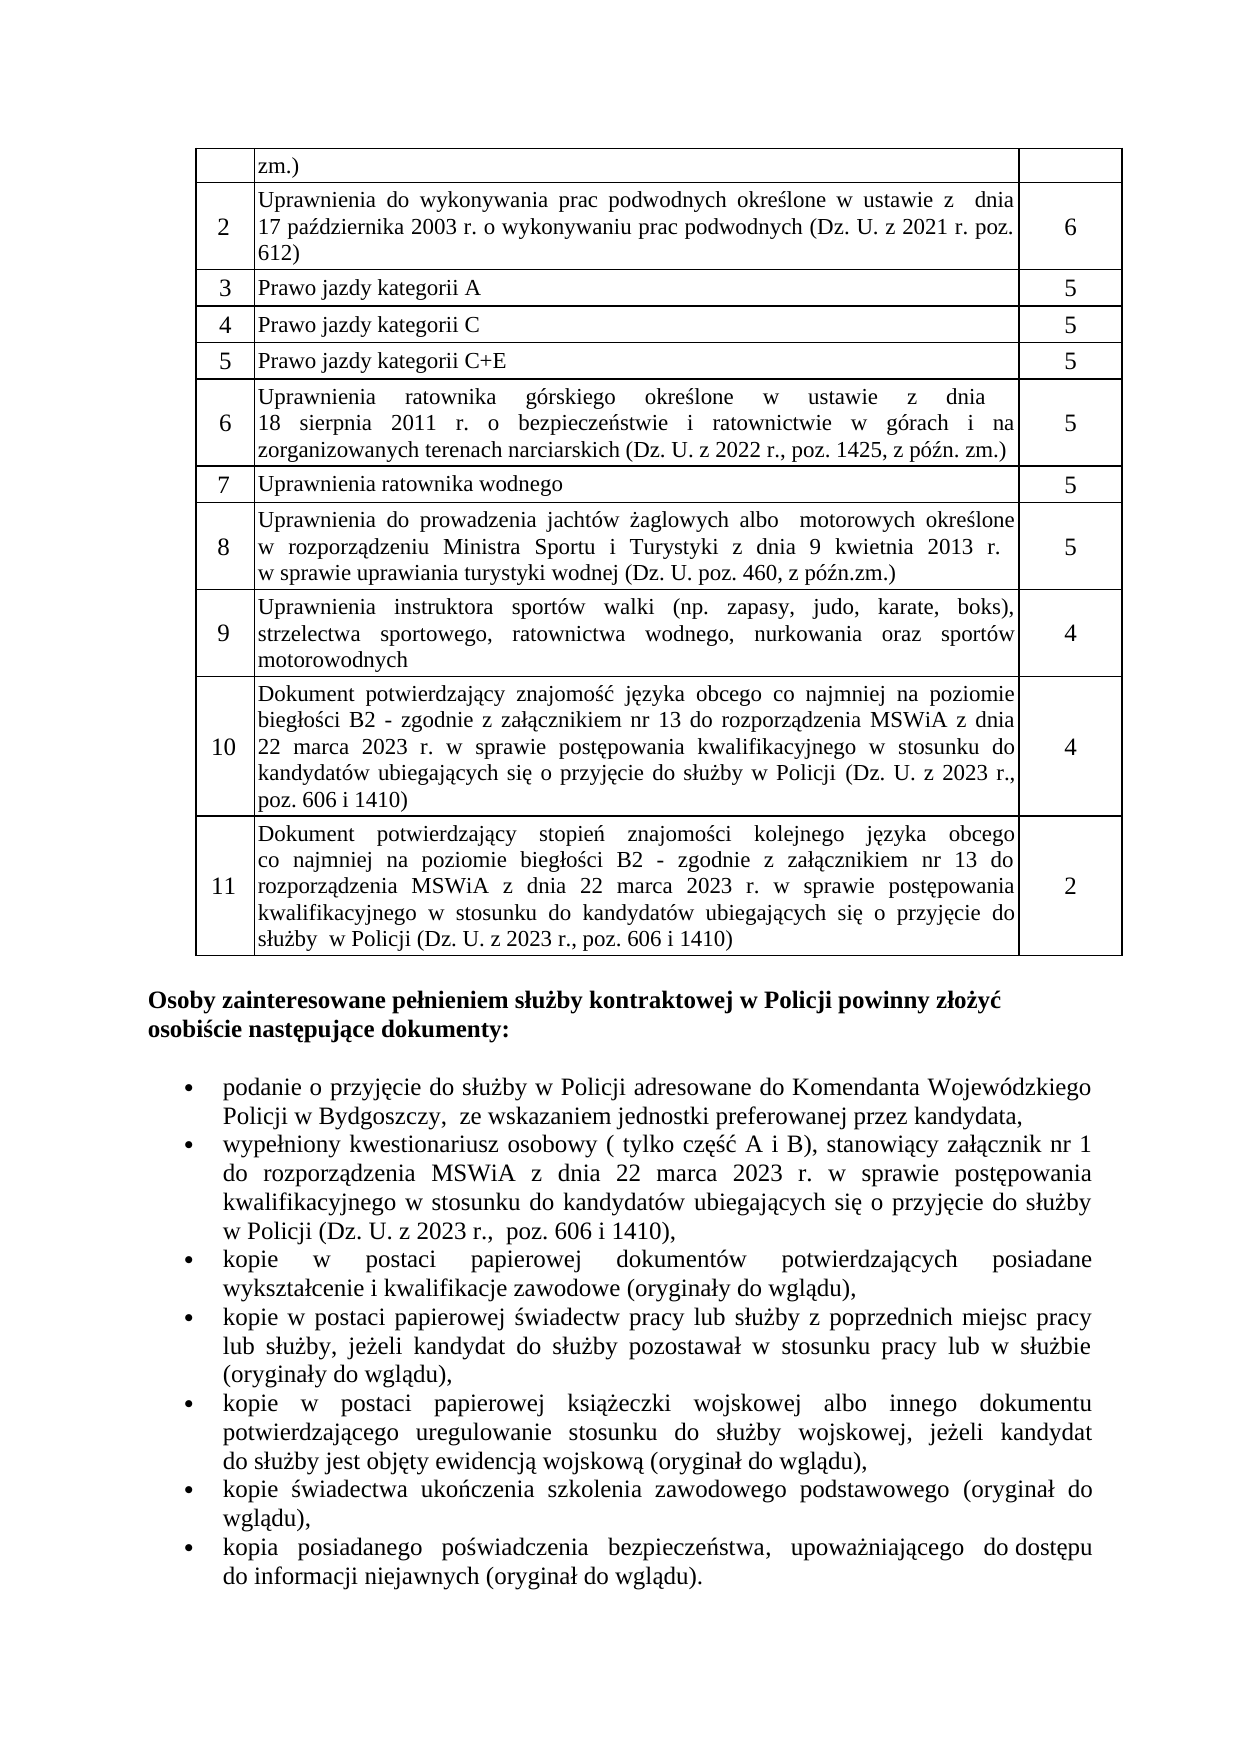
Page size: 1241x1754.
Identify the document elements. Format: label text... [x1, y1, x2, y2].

table_cell Uprawnienia ratownika wodnego [255, 467, 1018, 502]
list podanie o przyjęcie do służby w Policji adresowane do Komendanta Wojewódzkiego Policji w Bydgoszczy, ze wskazaniem jednostki preferowanej przez kandydata, [185, 1072, 1093, 1129]
table_cell Uprawnienia do wykonywania prac podwodnych określone w ustawie z dnia 17 października 2003 r. o wykonywaniu prac podwodnych (Dz. U. z 2021 r. poz. 612) [255, 183, 1018, 269]
table_cell 3 [197, 270, 254, 305]
table_cell Prawo jazdy kategorii C [255, 307, 1018, 342]
table_cell 5 [1020, 503, 1121, 589]
table_cell 5 [197, 343, 254, 378]
table_cell 4 [1020, 590, 1121, 676]
table_cell Dokument potwierdzający stopień znajomości kolejnego języka obcego co najmniej na poziomie biegłości B2 - zgodnie z załącznikiem nr 13 do rozporządzenia MSWiA z dnia 22 marca 2023 r. w sprawie postępowania kwalifikacyjnego w stosunku do kandydatów ubiegających się o przyjęcie do służby w Policji (Dz. U. z 2023 r., poz. 606 i 1410) [255, 817, 1018, 955]
table_cell 5 [1020, 467, 1121, 502]
list kopie w postaci papierowej świadectw pracy lub służby z poprzednich miejsc pracy lub służby, jeżeli kandydat do służby pozostawał w stosunku pracy lub w służbie (oryginały do wglądu), [185, 1302, 1093, 1388]
table_cell 2 [197, 183, 254, 269]
list kopie w postaci papierowej książeczki wojskowej albo innego dokumentu potwierdzającego uregulowanie stosunku do służby wojskowej, jeżeli kandydat do służby jest objęty ewidencją wojskową (oryginał do wglądu), [185, 1388, 1093, 1474]
table_cell Uprawnienia instruktora sportów walki (np. zapasy, judo, karate, boks), strzelectwa sportowego, ratownictwa wodnego, nurkowania oraz sportów motorowodnych [255, 590, 1018, 676]
table_cell Prawo jazdy kategorii C+E [255, 343, 1018, 378]
list wypełniony kwestionariusz osobowy ( tylko część A i B), stanowiący załącznik nr 1 do rozporządzenia MSWiA z dnia 22 marca 2023 r. w sprawie postępowania kwalifikacyjnego w stosunku do kandydatów ubiegających się o przyjęcie do służby w Policji (Dz. U. z 2023 r., poz. 606 i 1410), [185, 1129, 1093, 1244]
list kopie świadectwa ukończenia szkolenia zawodowego podstawowego (oryginał do wglądu), [185, 1474, 1093, 1532]
table_cell 5 [1020, 270, 1121, 305]
table_cell 7 [197, 467, 254, 502]
table_cell 9 [197, 590, 254, 676]
table_cell 5 [1020, 380, 1121, 465]
table_cell 6 [1020, 183, 1121, 269]
table_cell 5 [1020, 307, 1121, 342]
list kopie w postaci papierowej dokumentów potwierdzających posiadane wykształcenie i kwalifikacje zawodowe (oryginały do wglądu), [185, 1244, 1093, 1302]
table_cell 11 [197, 817, 254, 955]
table_cell 6 [197, 380, 254, 465]
table_cell 1 [197, 149, 254, 182]
table_cell Prawo jazdy kategorii A [255, 270, 1018, 305]
table_cell Uprawnienia do prowadzenia jachtów żaglowych albo motorowych określone w rozporządzeniu Ministra Sportu i Turystyki z dnia 9 kwietnia 2013 r. w sprawie uprawiania turystyki wodnej (Dz. U. poz. 460, z późn.zm.) [255, 503, 1018, 589]
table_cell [255, 149, 1018, 182]
table_cell 5 [1020, 343, 1121, 378]
table_cell 8 [197, 503, 254, 589]
table_cell Dokument potwierdzający znajomość języka obcego co najmniej na poziomie biegłości B2 - zgodnie z załącznikiem nr 13 do rozporządzenia MSWiA z dnia 22 marca 2023 r. w sprawie postępowania kwalifikacyjnego w stosunku do kandydatów ubiegających się o przyjęcie do służby w Policji (Dz. U. z 2023 r., poz. 606 i 1410) [255, 677, 1018, 815]
table_cell 4 [1020, 677, 1121, 815]
table_cell 10 [197, 677, 254, 815]
table_cell Uprawnienia ratownika górskiego określone w ustawie z dnia 18 sierpnia 2011 r. o bezpieczeństwie i ratownictwie w górach i na zorganizowanych terenach narciarskich (Dz. U. z 2022 r., poz. 1425, z późn. zm.) [255, 380, 1018, 465]
list kopia posiadanego poświadczenia bezpieczeństwa, upoważniającego do dostępu do informacji niejawnych (oryginał do wglądu). [185, 1532, 1093, 1589]
table_cell 4 [197, 307, 254, 342]
text Osoby zainteresowane pełnieniem służby kontraktowej w Policji powinny złożyć osobiście następujące dokumenty: [148, 985, 1093, 1043]
table_cell 6 [1020, 149, 1121, 182]
table_cell 2 [1020, 817, 1121, 955]
